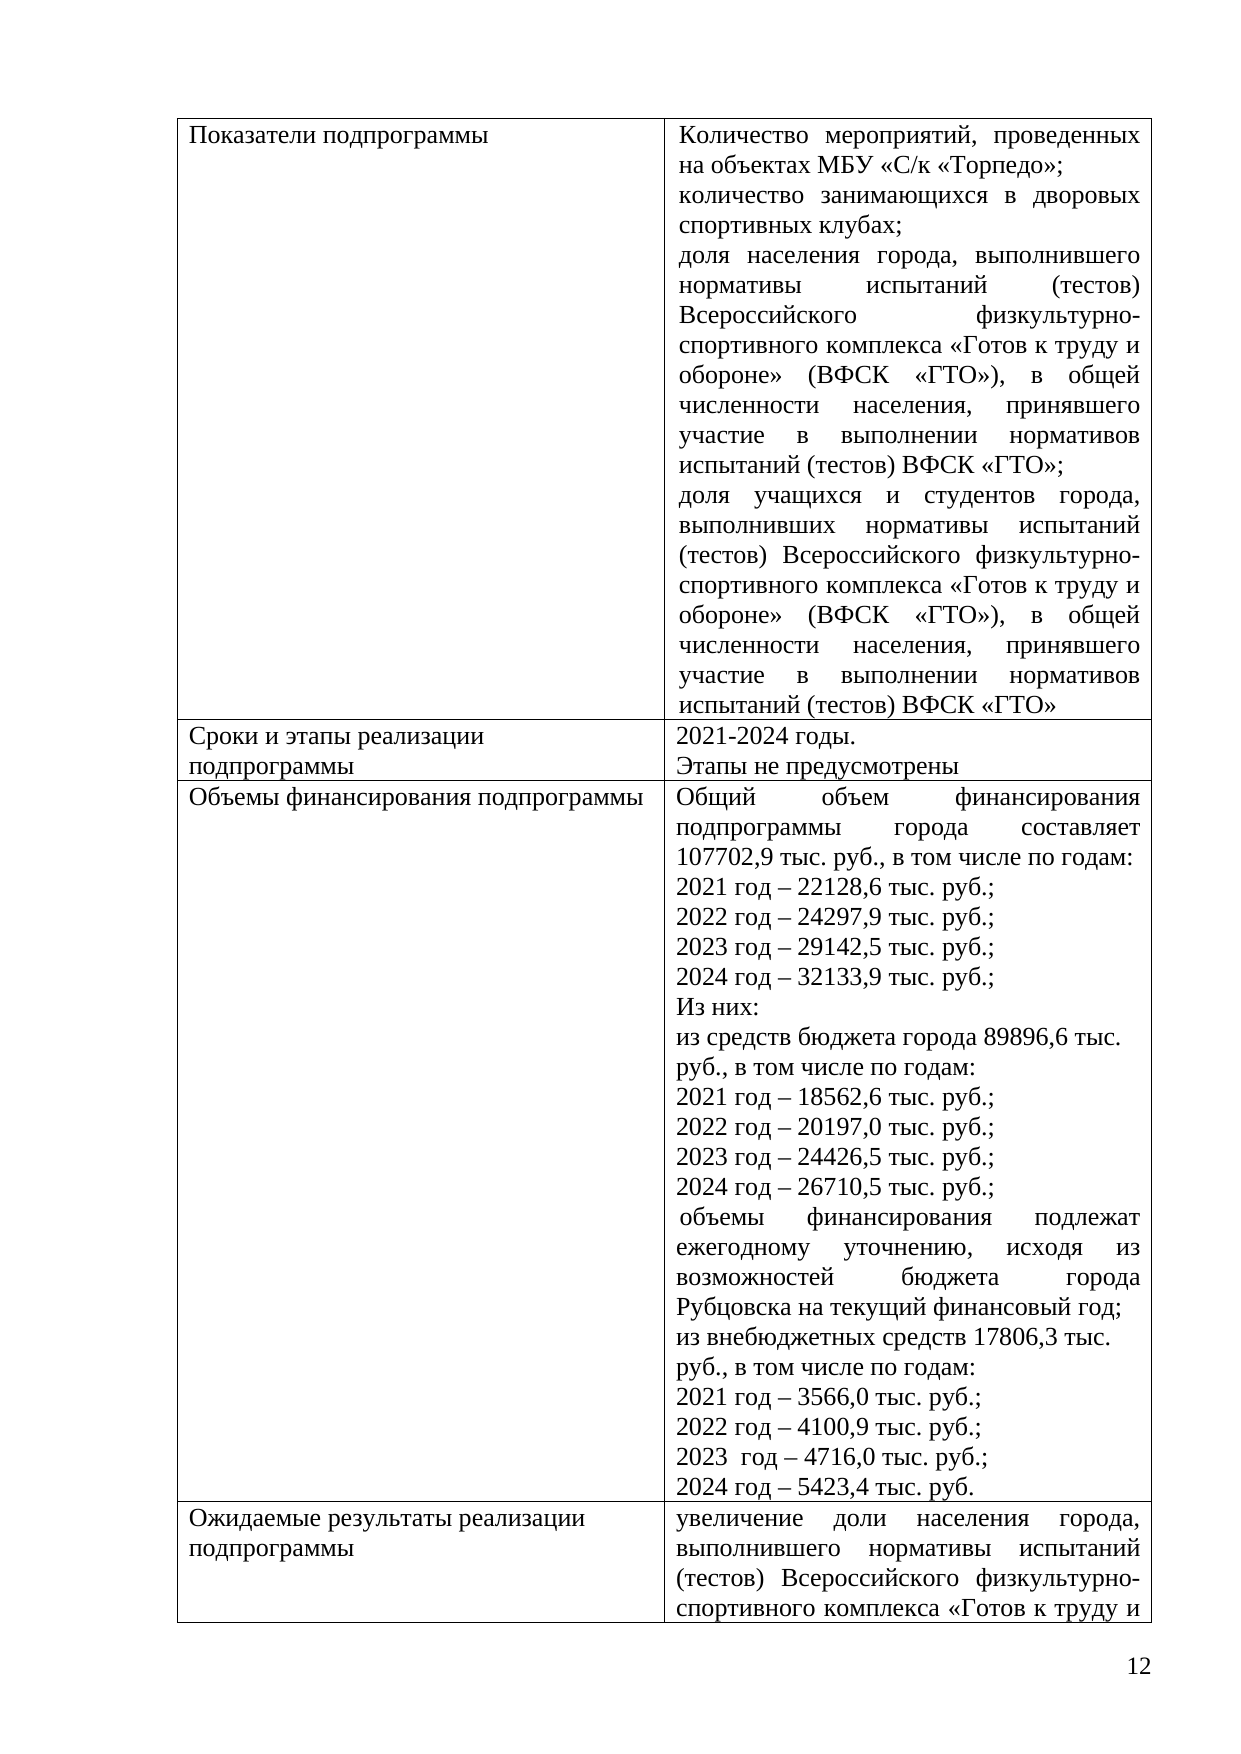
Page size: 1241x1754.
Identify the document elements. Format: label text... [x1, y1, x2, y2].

table_cell Показатели подпрограммы [178, 119, 664, 719]
table_cell Количество мероприятий, проведенных на объектах МБУ «С/к «Торпедо»; количество занимающихся в дворовых спортивных клубах; доля населения города, выполнившего нормативы испытаний (тестов) Всероссийского физкультурно-спортивного комплекса «Готов к труду и обороне» (ВФСК «ГТО»), в общей численности населения, принявшего участие в выполнении нормативов испытаний (тестов) ВФСК «ГТО»; доля учащихся и студентов города, выполнивших нормативы испытаний (тестов) Всероссийского физкультурно-спортивного комплекса «Готов к труду и обороне» (ВФСК «ГТО»), в общей численности населения, принявшего участие в выполнении нормативов испытаний (тестов) ВФСК «ГТО» [665, 119, 1151, 719]
table_cell Объемы финансирования подпрограммы [178, 781, 664, 1501]
table_cell 2021-2024 годы. Этапы не предусмотрены [665, 720, 1151, 780]
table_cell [665, 1502, 1151, 1622]
table_cell Общий объем финансирования подпрограммы города составляет 107702,9 тыс. руб., в том числе по годам: 2021 год – 22128,6 тыс. руб.; 2022 год – 24297,9 тыс. руб.; 2023 год – 29142,5 тыс. руб.; 2024 год – 32133,9 тыс. руб.; Из них: из средств бюджета города 89896,6 тыс. руб., в том числе по годам: 2021 год – 18562,6 тыс. руб.; 2022 год – 20197,0 тыс. руб.; 2023 год – 24426,5 тыс. руб.; 2024 год – 26710,5 тыс. руб.; объемы финансирования подлежат ежегодному уточнению, исходя из возможностей бюджета города Рубцовска на текущий финансовый год; из внебюджетных средств 17806,3 тыс. руб., в том числе по годам: 2021 год – 3566,0 тыс. руб.; 2022 год – 4100,9 тыс. руб.; 2023 год – 4716,0 тыс. руб.; 2024 год – 5423,4 тыс. руб. [665, 781, 1151, 1501]
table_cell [178, 1502, 664, 1622]
table_cell Сроки и этапы реализации подпрограммы [178, 720, 664, 780]
